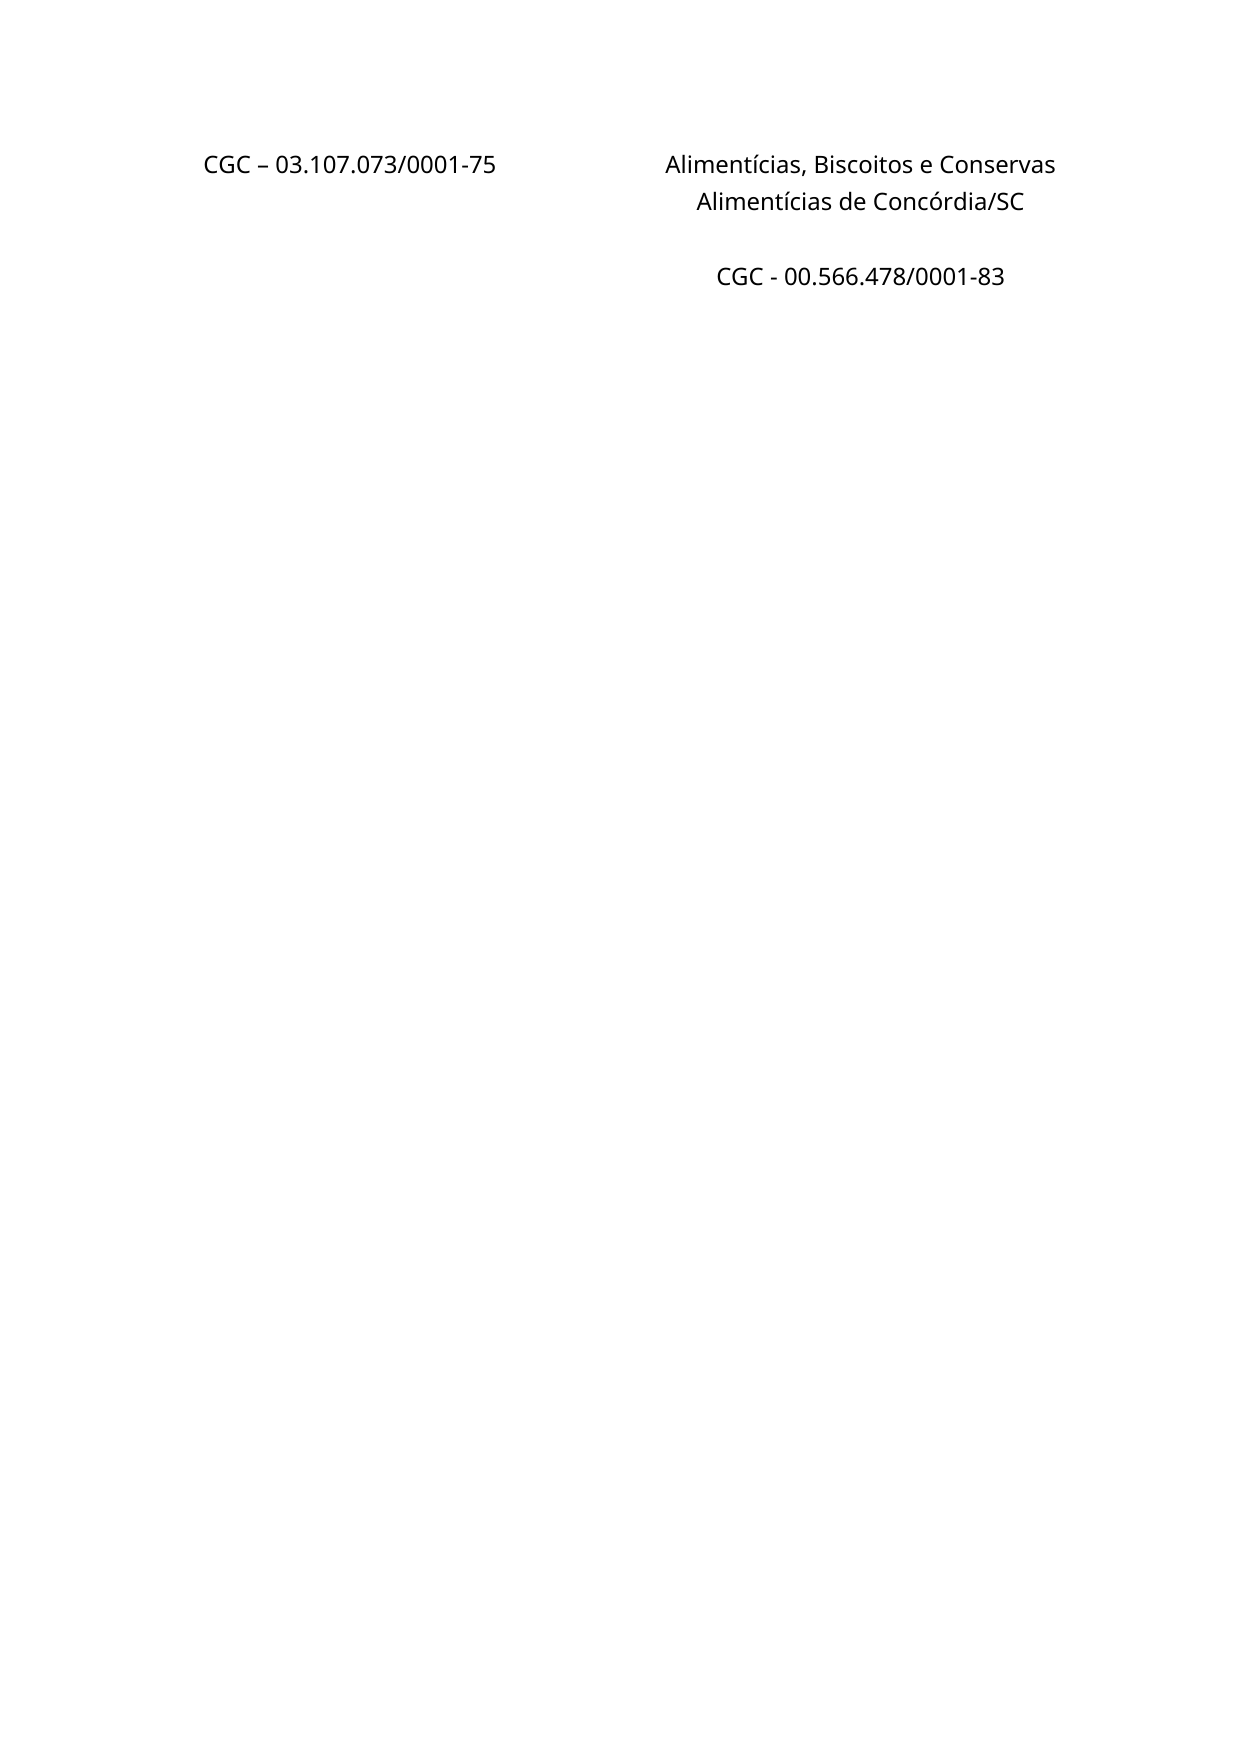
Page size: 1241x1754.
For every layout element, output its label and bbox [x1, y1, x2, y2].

table_header [148, 148, 600, 297]
table_header [600, 148, 1099, 297]
